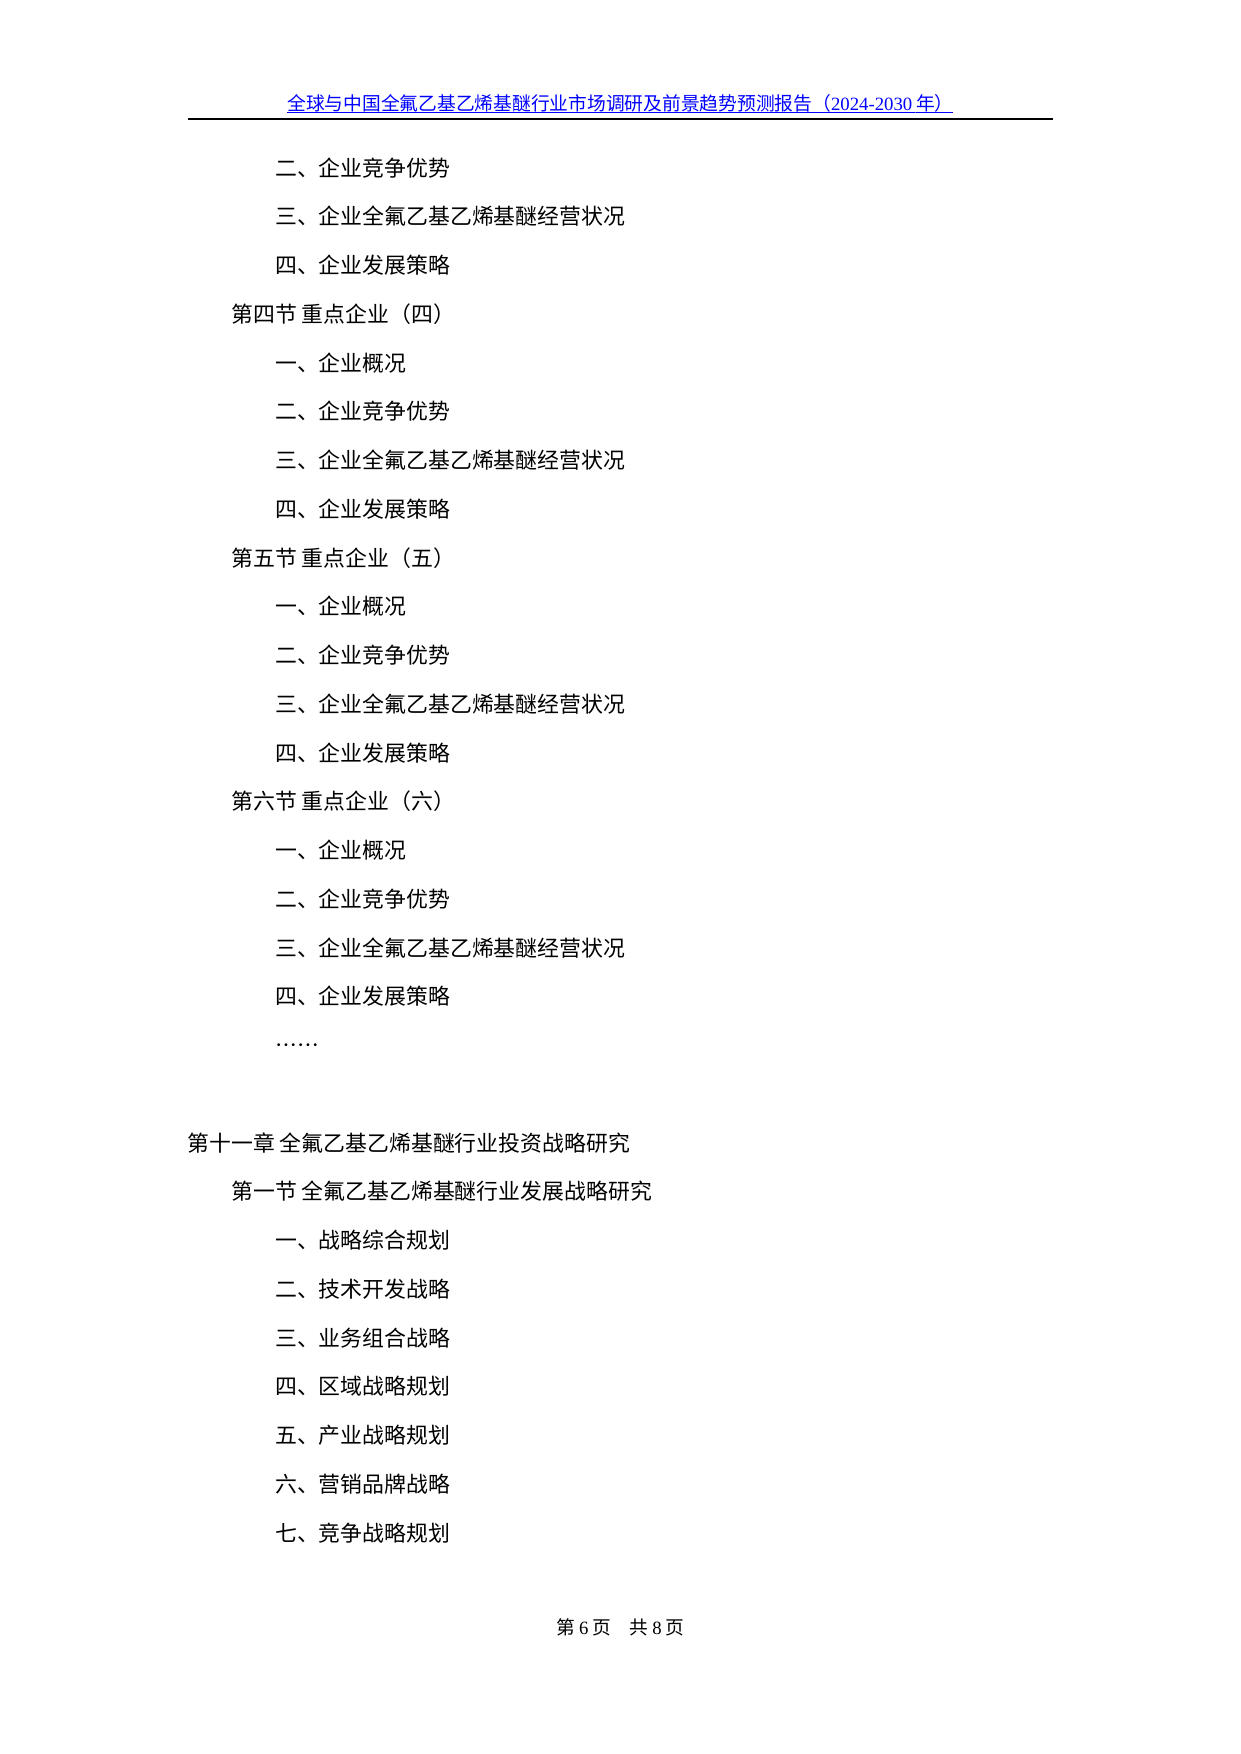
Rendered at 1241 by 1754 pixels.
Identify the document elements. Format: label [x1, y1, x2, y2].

text [187, 150, 1053, 1548]
